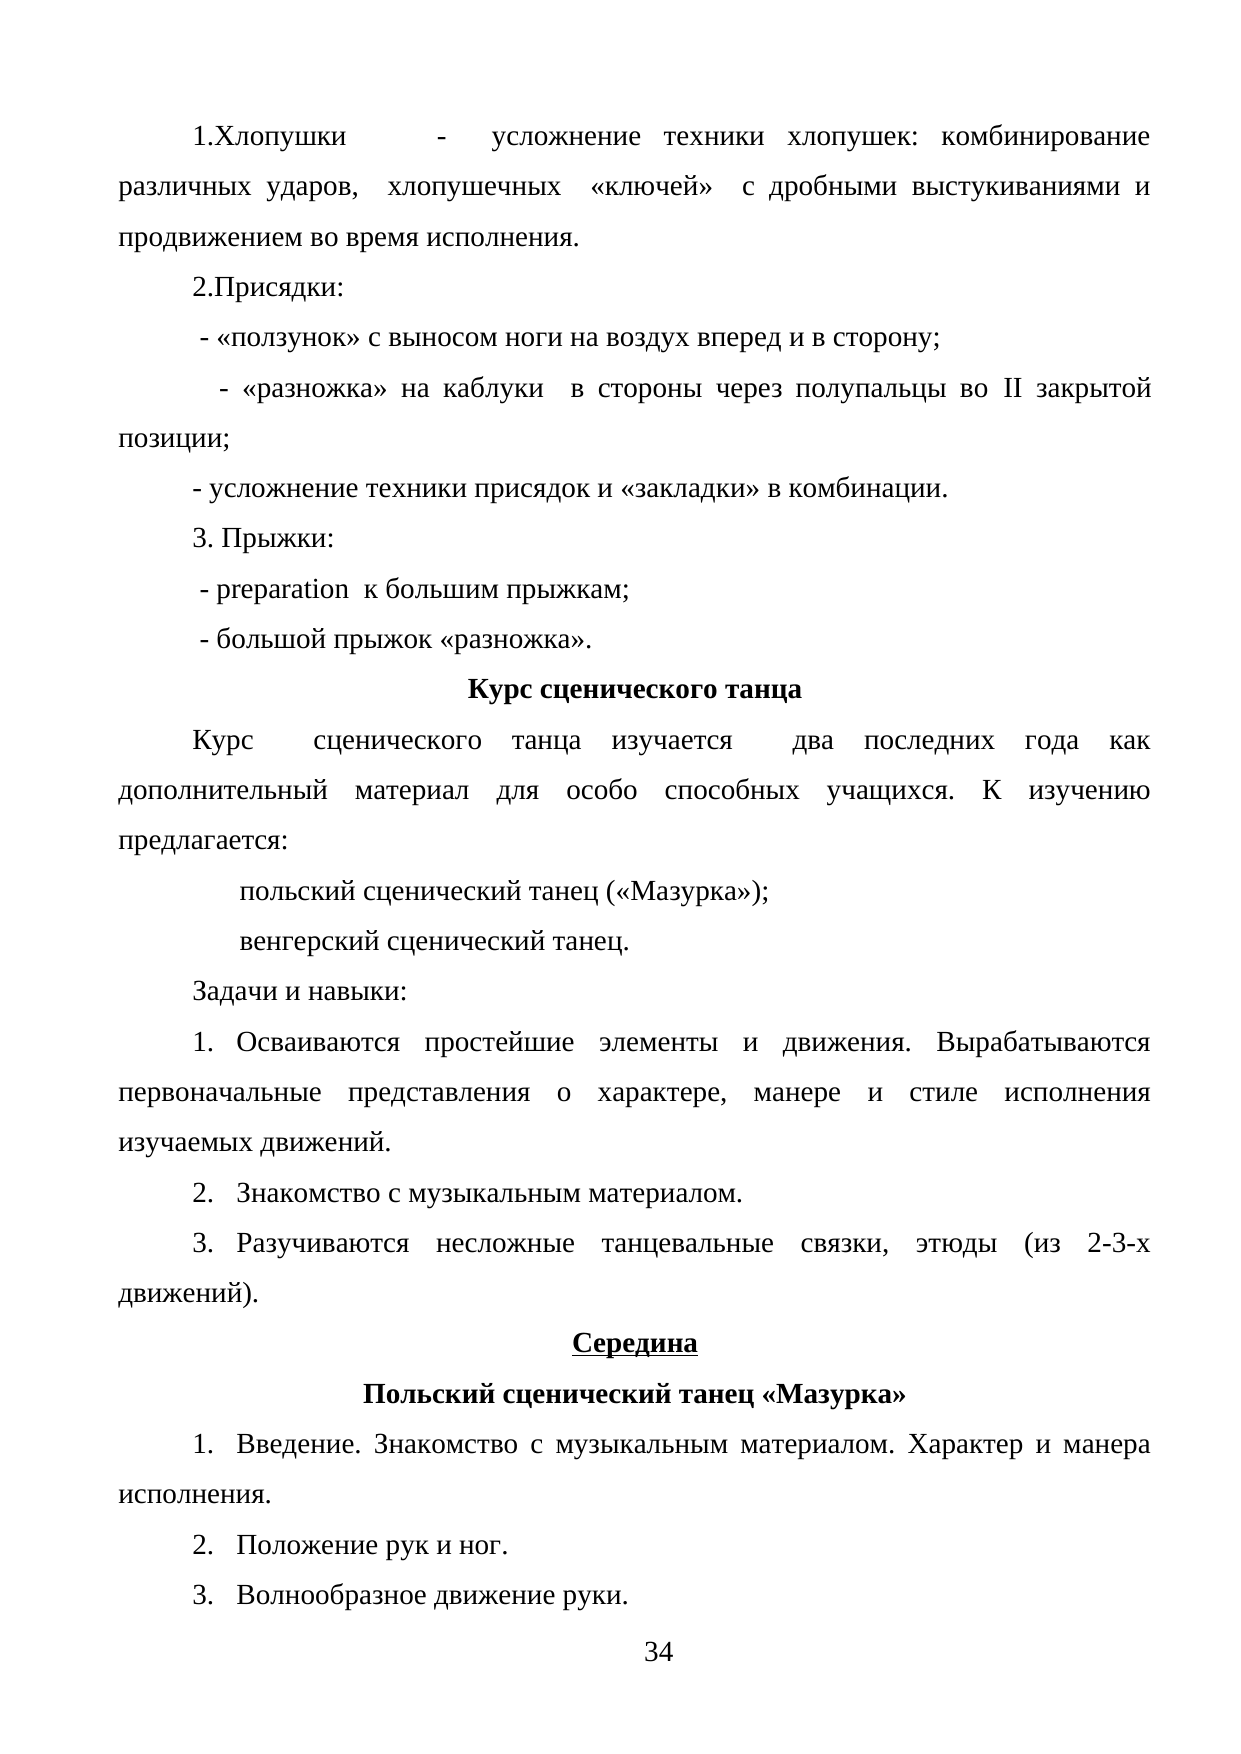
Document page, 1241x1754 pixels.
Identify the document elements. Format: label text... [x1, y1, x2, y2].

text Середина [118, 1326, 1152, 1359]
text - «разножка» на каблуки в стороны через полупальцы во II закрытой позиции; [118, 370, 1152, 453]
text 1.Хлопушки - усложнение техники хлопушек: комбинирование различных ударов, хлопушечных «ключей» с дробными выстукиваниями и продвижением во время исполнения. [118, 118, 1152, 252]
text - «ползунок» с выносом ноги на воздух вперед и в сторону; [118, 319, 1152, 353]
text польский сценический танец («Мазурка»); [192, 873, 1152, 906]
text Задачи и навыки: [118, 973, 1152, 1007]
text Курс сценического танца изучается два последних года как дополнительный материал для особо способных учащихся. К изучению предлагается: [118, 722, 1152, 856]
list Волнообразное движение руки. [118, 1577, 1152, 1611]
list Знакомство с музыкальным материалом. [118, 1175, 1152, 1208]
list Положение рук и ног. [118, 1527, 1152, 1560]
text 3. Прыжки: [118, 521, 1152, 554]
list Введение. Знакомство с музыкальным материалом. Характер и манера исполнения. [118, 1426, 1152, 1510]
list Разучиваются несложные танцевальные связки, этюды (из 2-3-х движений). [118, 1225, 1152, 1309]
text - большой прыжок «разножка». [118, 621, 1152, 655]
text Курс сценического танца [118, 672, 1152, 705]
text Польский сценический танец «Мазурка» [118, 1376, 1152, 1409]
list Осваиваются простейшие элементы и движения. Вырабатываются первоначальные представления о характере, манере и стиле исполнения изучаемых движений. [118, 1024, 1152, 1158]
text 2.Присядки: [118, 269, 1152, 303]
text - preparation к большим прыжкам; [118, 571, 1152, 604]
text - усложнение техники присядок и «закладки» в комбинации. [118, 470, 1152, 504]
text венгерский сценический танец. [192, 923, 1152, 957]
